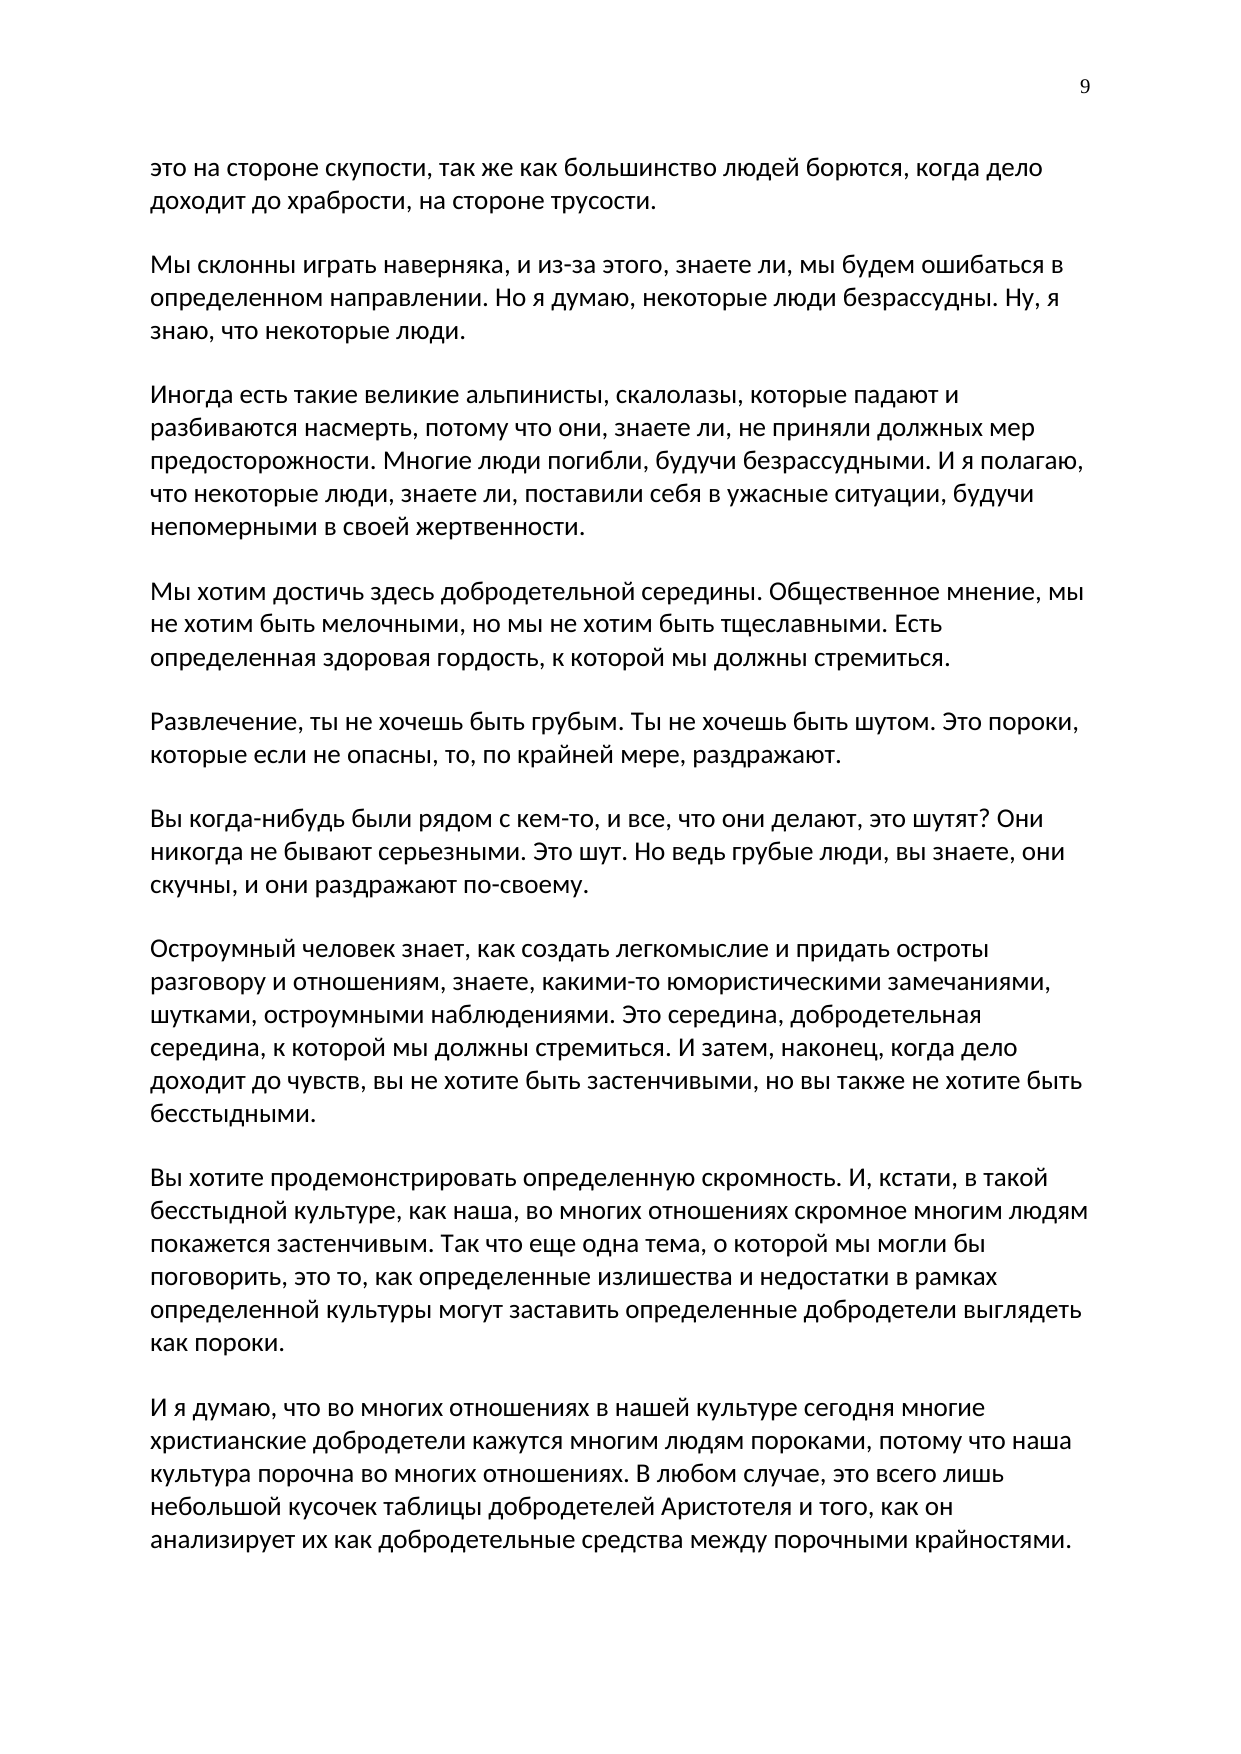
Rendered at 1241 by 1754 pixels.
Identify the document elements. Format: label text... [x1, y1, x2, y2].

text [150, 1390, 1090, 1555]
text Иногда есть такие великие альпинисты, скалолазы, которые падают и разбиваются насмерть, потому что они, знаете ли, не приняли должных мер предосторожности. Многие люди погибли, будучи безрассудными. И я полагаю, что некоторые люди, знаете ли, поставили себя в ужасные ситуации, будучи непомерными в своей жертвенности. [150, 377, 1090, 542]
text Мы хотим достичь здесь добродетельной середины. Общественное мнение, мы не хотим быть мелочными, но мы не хотим быть тщеславными. Есть определенная здоровая гордость, к которой мы должны стремиться. [150, 574, 1090, 673]
text Вы когда-нибудь были рядом с кем-то, и все, что они делают, это шутят? Они никогда не бывают серьезными. Это шут. Но ведь грубые люди, вы знаете, они скучны, и они раздражают по-своему. [150, 801, 1090, 900]
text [150, 150, 1090, 216]
text Остроумный человек знает, как создать легкомыслие и придать остроты разговору и отношениям, знаете, какими-то юмористическими замечаниями, шутками, остроумными наблюдениями. Это середина, добродетельная середина, к которой мы должны стремиться. И затем, наконец, когда дело доходит до чувств, вы не хотите быть застенчивыми, но вы также не хотите быть бесстыдными. [150, 931, 1090, 1129]
text Мы склонны играть наверняка, и из-за этого, знаете ли, мы будем ошибаться в определенном направлении. Но я думаю, некоторые люди безрассудны. Ну, я знаю, что некоторые люди. [150, 247, 1090, 346]
text Развлечение, ты не хочешь быть грубым. Ты не хочешь быть шутом. Это пороки, которые если не опасны, то, по крайней мере, раздражают. [150, 704, 1090, 770]
text Вы хотите продемонстрировать определенную скромность. И, кстати, в такой бесстыдной культуре, как наша, во многих отношениях скромное многим людям покажется застенчивым. Так что еще одна тема, о которой мы могли бы поговорить, это то, как определенные излишества и недостатки в рамках определенной культуры могут заставить определенные добродетели выглядеть как пороки. [150, 1161, 1090, 1359]
